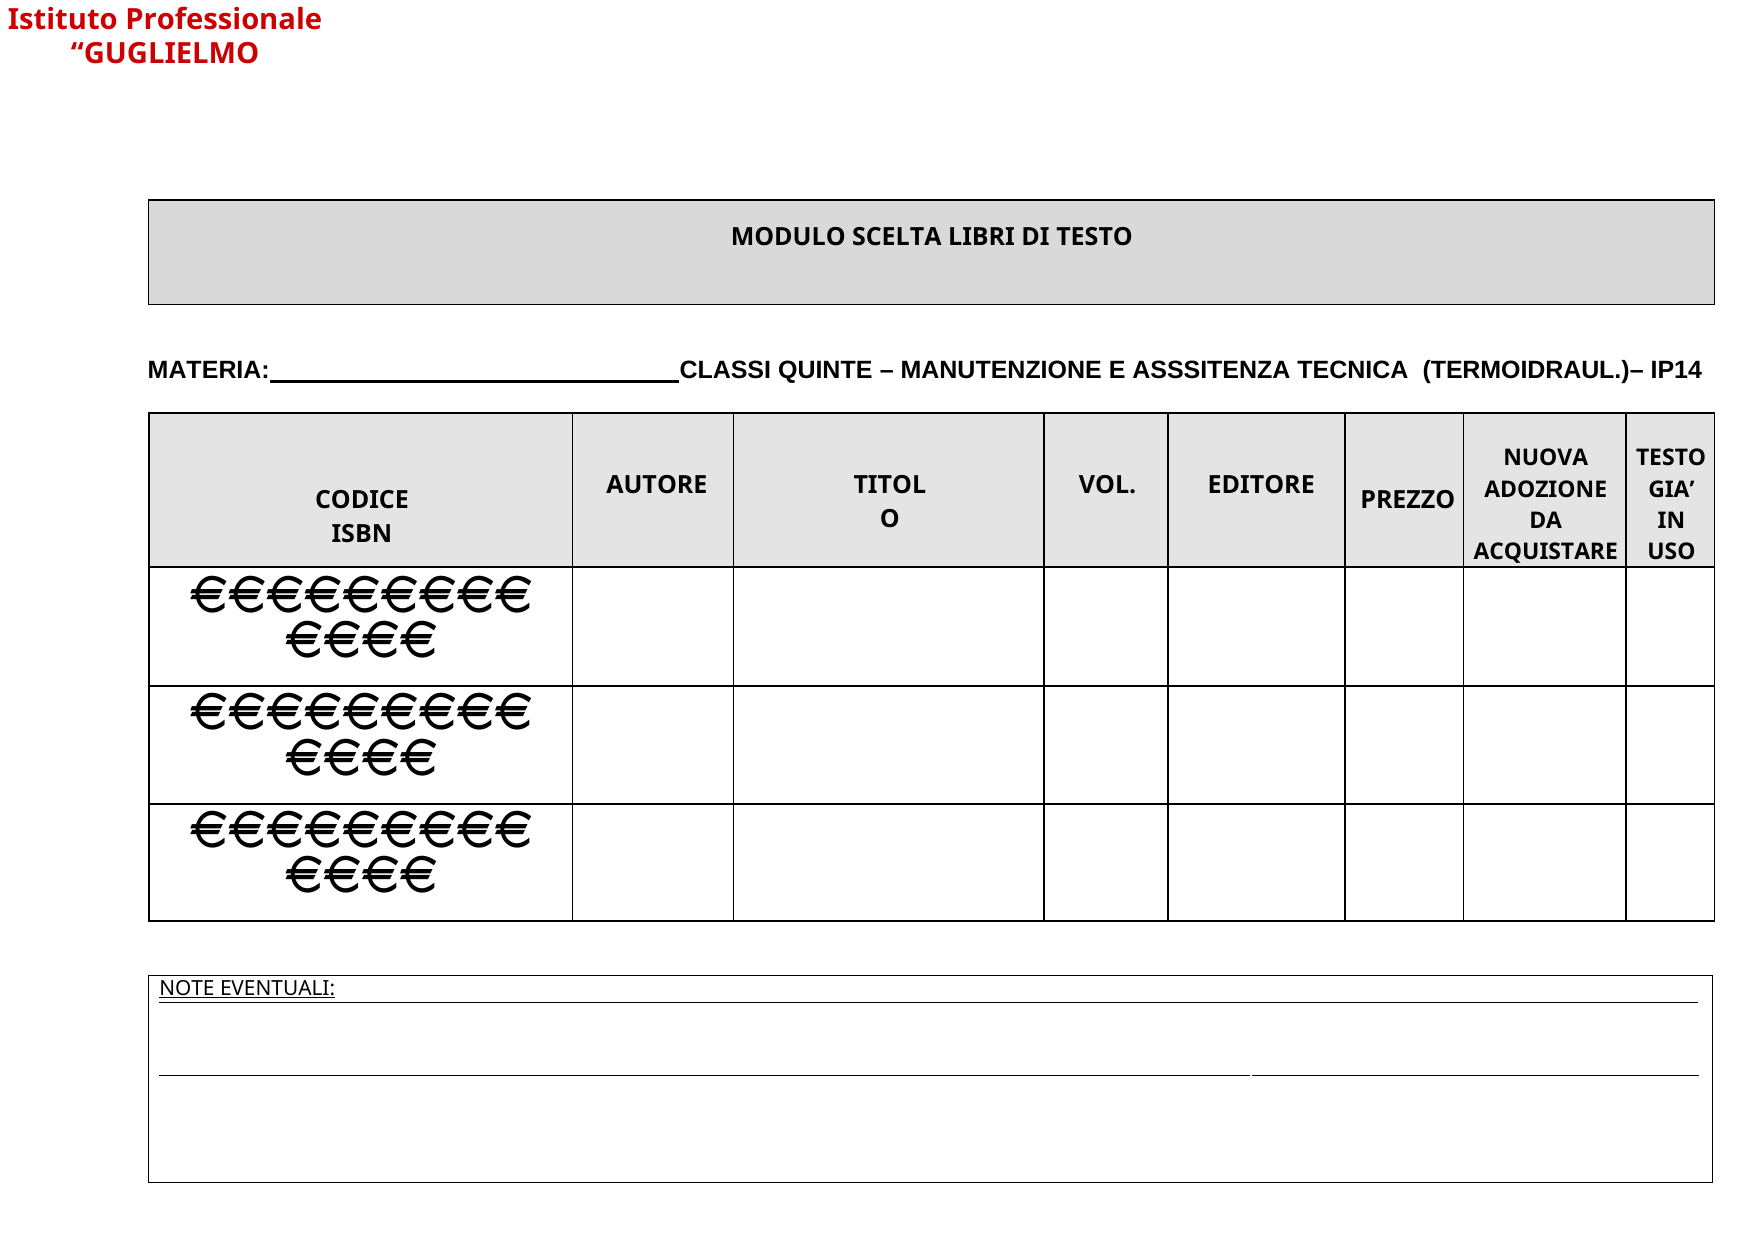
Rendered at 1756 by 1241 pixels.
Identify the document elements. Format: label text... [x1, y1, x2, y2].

table_cell [1169, 687, 1344, 802]
table_cell [1346, 568, 1463, 685]
table_header TITOLO [734, 414, 1043, 566]
table_header VOL. [1045, 414, 1167, 566]
table_cell [1045, 568, 1167, 685]
table_cell [1627, 805, 1714, 920]
text MATERIA: CLASSI QUINTE – MANUTENZIONE E ASSSITENZA TECNICA (TERMOIDRAUL.)– IP14 [147, 355, 1741, 383]
table_cell [1464, 805, 1625, 920]
table_cell  [150, 687, 572, 802]
table_cell [734, 805, 1043, 920]
table_cell [573, 568, 733, 685]
table_cell [734, 687, 1043, 802]
table_cell [1346, 687, 1463, 802]
table_cell [1045, 805, 1167, 920]
table_cell  [150, 805, 572, 920]
table_cell [573, 687, 733, 802]
table_cell [1627, 568, 1714, 685]
table_cell [1169, 568, 1344, 685]
table_cell [1464, 687, 1625, 802]
table_cell [1169, 805, 1344, 920]
table_cell [573, 805, 733, 920]
table_cell [734, 568, 1043, 685]
table_cell [1346, 805, 1463, 920]
table_header TESTO GIA’ IN USO [1627, 414, 1714, 566]
table_header EDITORE [1169, 414, 1344, 566]
table_cell [1464, 568, 1625, 685]
table_header CODICE ISBN [150, 414, 572, 566]
table_cell [1627, 687, 1714, 802]
table_header NUOVA ADOZIONE DA ACQUISTARE [1464, 414, 1625, 566]
table_header PREZZO [1346, 414, 1463, 566]
table_cell [1045, 687, 1167, 802]
table_cell  [150, 568, 572, 685]
table_header AUTORE [573, 414, 733, 566]
